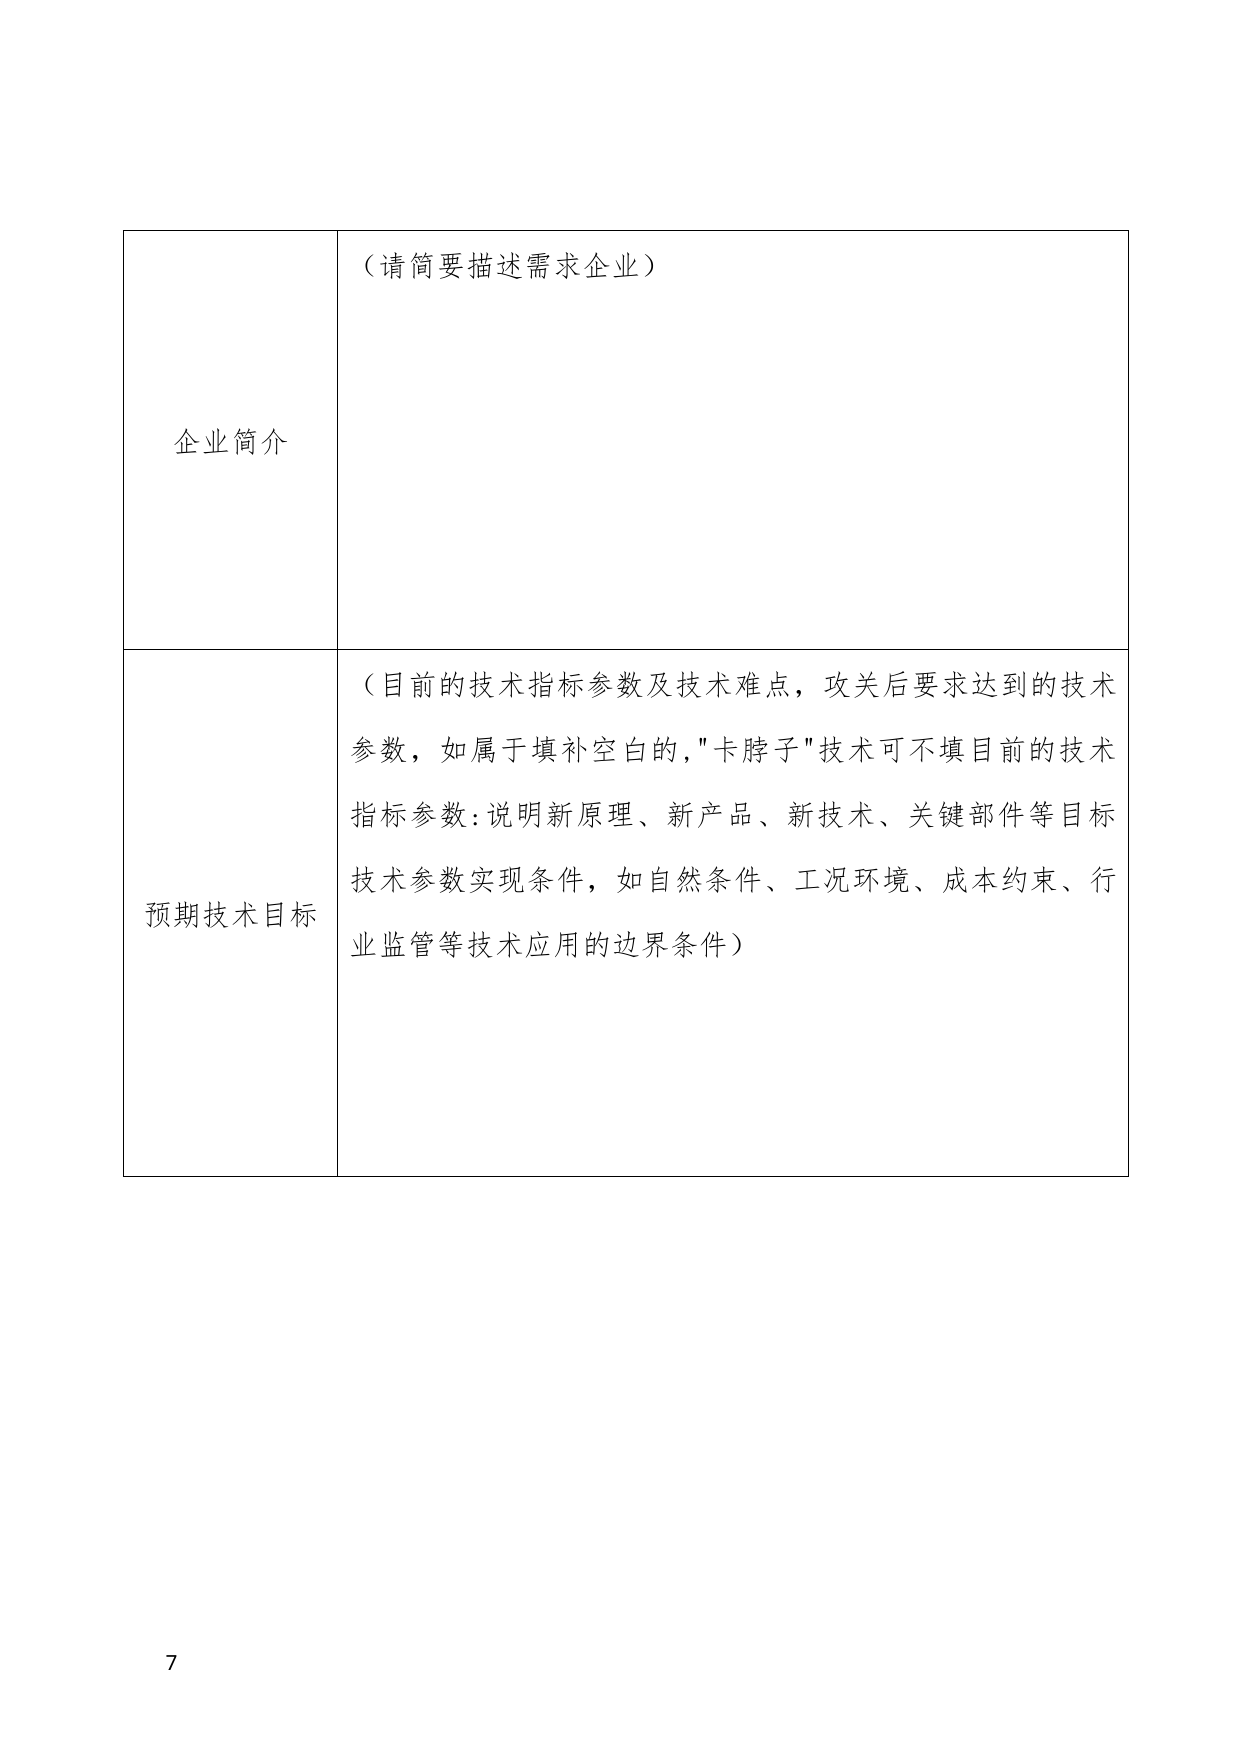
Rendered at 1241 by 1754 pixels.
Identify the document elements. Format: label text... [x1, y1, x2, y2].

table_cell （请简要描述需求企业） [338, 231, 1128, 649]
table_cell 企业简介 [124, 231, 337, 649]
table_cell 预期技术目标 [124, 650, 337, 1176]
table_cell （目前的技术指标参数及技术难点，攻关后要求达到的技术参数，如属于填补空白的,"卡脖子"技术可不填目前的技术指标参数:说明新原理、新产品、新技术、关键部件等目标技术参数实现条件，如自然条件、工况环境、成本约束、行业监管等技术应用的边界条件） [338, 650, 1128, 1176]
